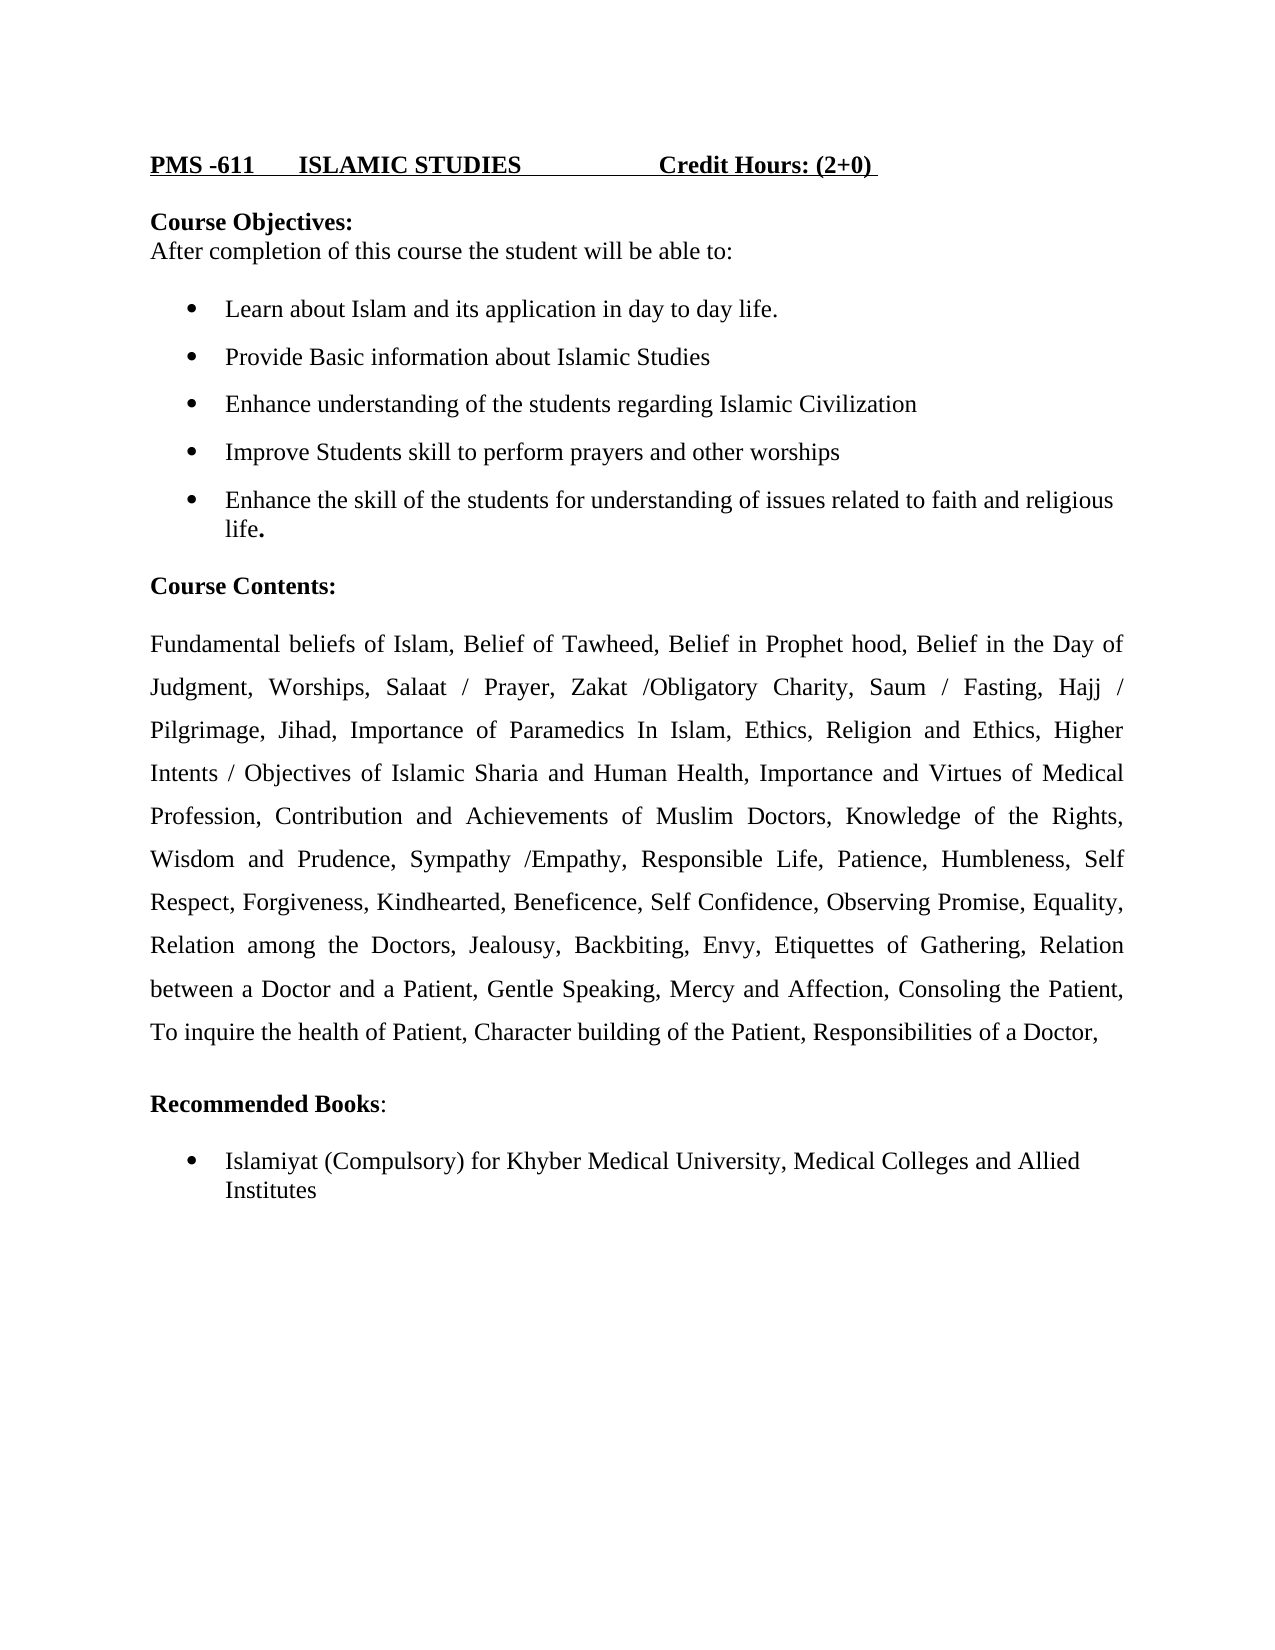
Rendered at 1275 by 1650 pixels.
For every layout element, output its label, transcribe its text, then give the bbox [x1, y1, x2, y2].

text Recommended Books: [150, 1089, 1125, 1117]
text After completion of this course the student will be able to: [150, 236, 1125, 265]
list Provide Basic information about Islamic Studies [187, 342, 1125, 370]
text PMS -611 ISLAMIC STUDIES Credit Hours: (2+0) [150, 150, 1125, 179]
list Enhance the skill of the students for understanding of issues related to faith and religious life. [187, 485, 1125, 542]
list Learn about Islam and its application in day to day life. [187, 294, 1125, 322]
text Course Objectives: [150, 207, 1125, 236]
list Enhance understanding of the students regarding Islamic Civilization [187, 389, 1125, 418]
list Improve Students skill to perform prayers and other worships [187, 437, 1125, 466]
list Islamiyat (Compulsory) for Khyber Medical University, Medical Colleges and Allied Institutes [187, 1146, 1125, 1204]
text Fundamental beliefs of Islam, Belief of Tawheed, Belief in Prophet hood, Belief in the Day of Judgment, Worships, Salaat / Prayer, Zakat /Obligatory Charity, Saum / Fasting, Hajj / Pilgrimage, Jihad, Importance of Paramedics In Islam, Ethics, Religion and Ethics, Higher Intents / Objectives of Islamic Sharia and Human Health, Importance and Virtues of Medical Profession, Contribution and Achievements of Muslim Doctors, Knowledge of the Rights, Wisdom and Prudence, Sympathy /Empathy, Responsible Life, Patience, Humbleness, Self Respect, Forgiveness, Kindhearted, Beneficence, Self Confidence, Observing Promise, Equality, Relation among the Doctors, Jealousy, Backbiting, Envy, Etiquettes of Gathering, Relation between a Doctor and a Patient, Gentle Speaking, Mercy and Affection, Consoling the Patient, To inquire the health of Patient, Character building of the Patient, Responsibilities of a Doctor, [150, 629, 1125, 1046]
text Course Contents: [150, 571, 1125, 600]
